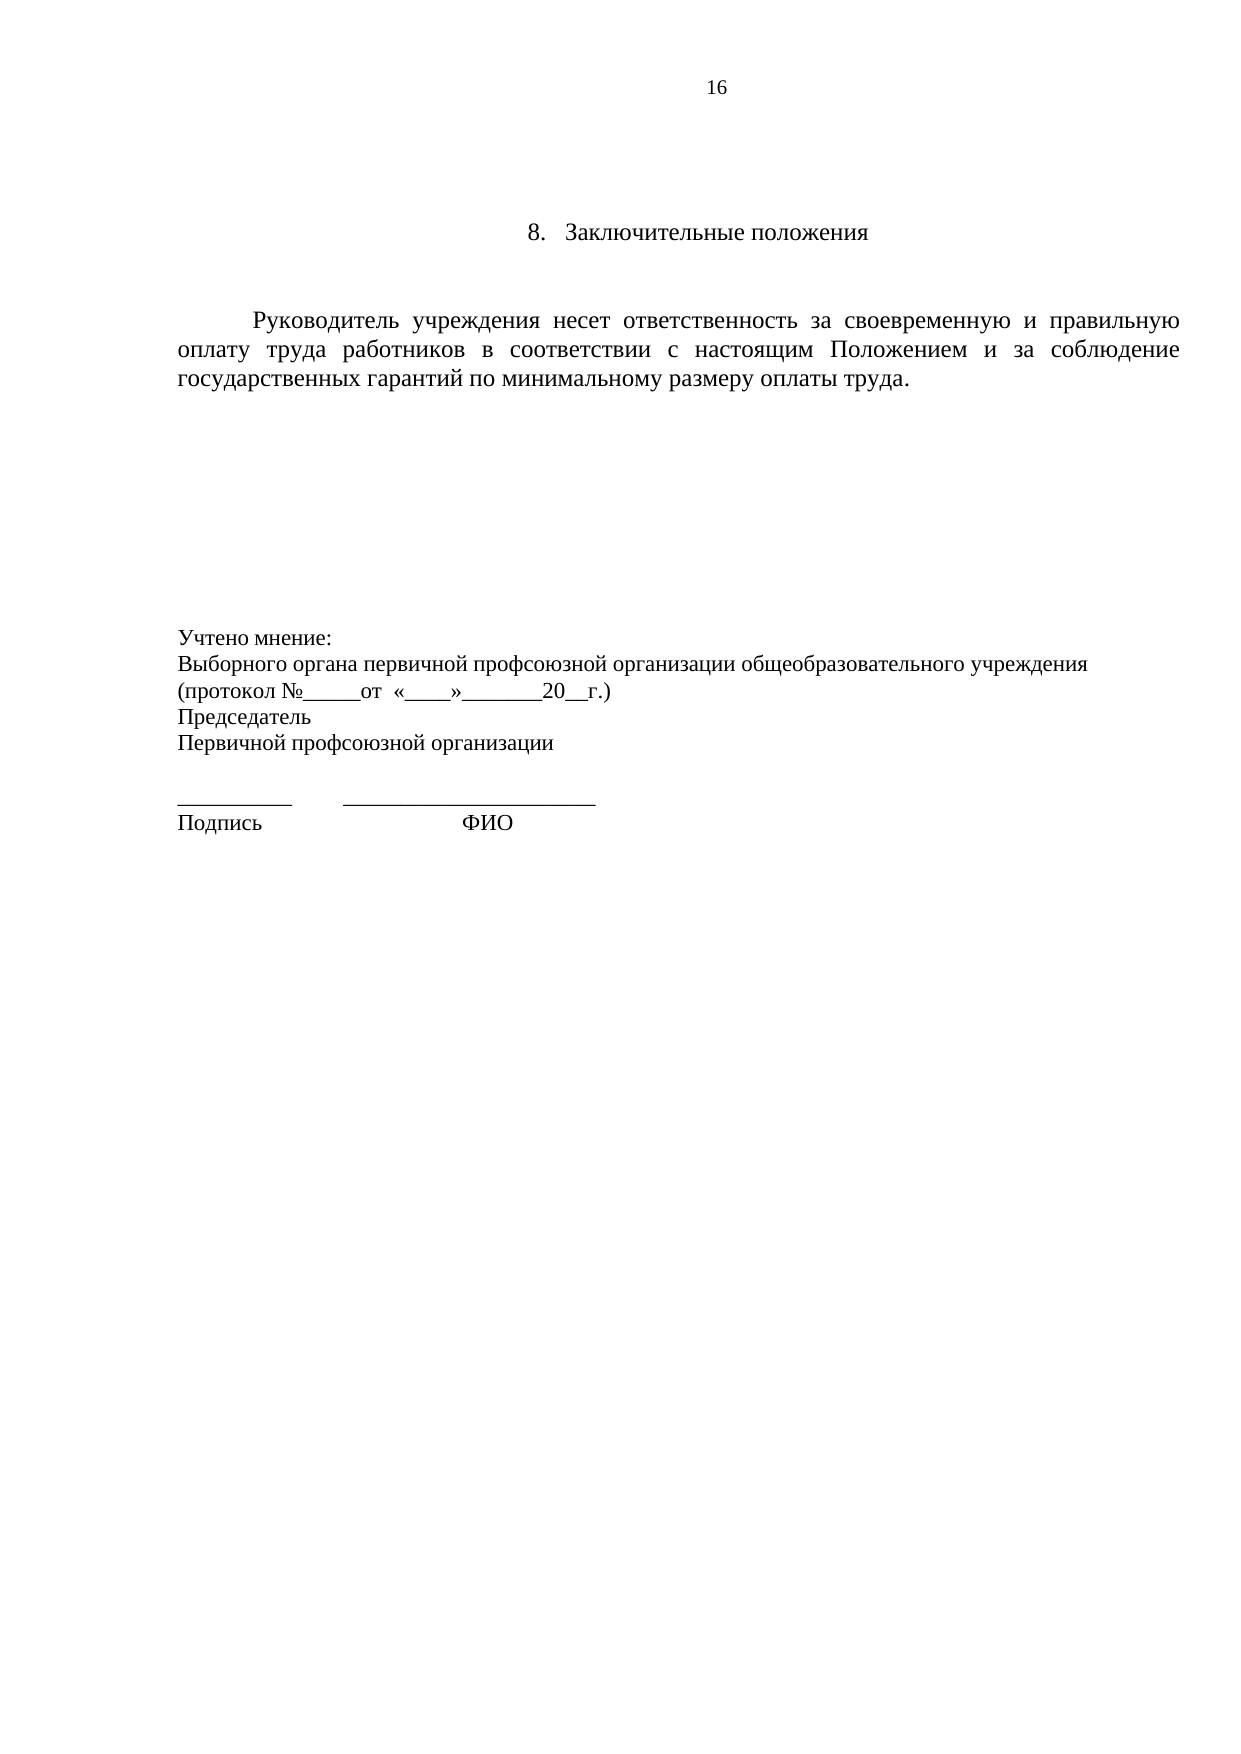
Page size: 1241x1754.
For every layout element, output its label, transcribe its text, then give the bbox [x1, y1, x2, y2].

text Первичной профсоюзной организации [177, 729, 1181, 756]
text Учтено мнение: [177, 624, 1181, 650]
text __________ ______________________ [177, 782, 1181, 808]
subtitle Заключительные положения [215, 217, 1181, 245]
text Председатель [177, 703, 1181, 729]
text Руководитель учреждения несет ответственность за своевременную и правильную оплату труда работников в соответствии с настоящим Положением и за соблюдение государственных гарантий по минимальному размеру оплаты труда. [177, 305, 1181, 392]
text Подпись ФИО [177, 808, 1181, 835]
text Выборного органа первичной профсоюзной организации общеобразовательного учреждения (протокол №_____от «____»_______20__г.) [177, 650, 1181, 703]
